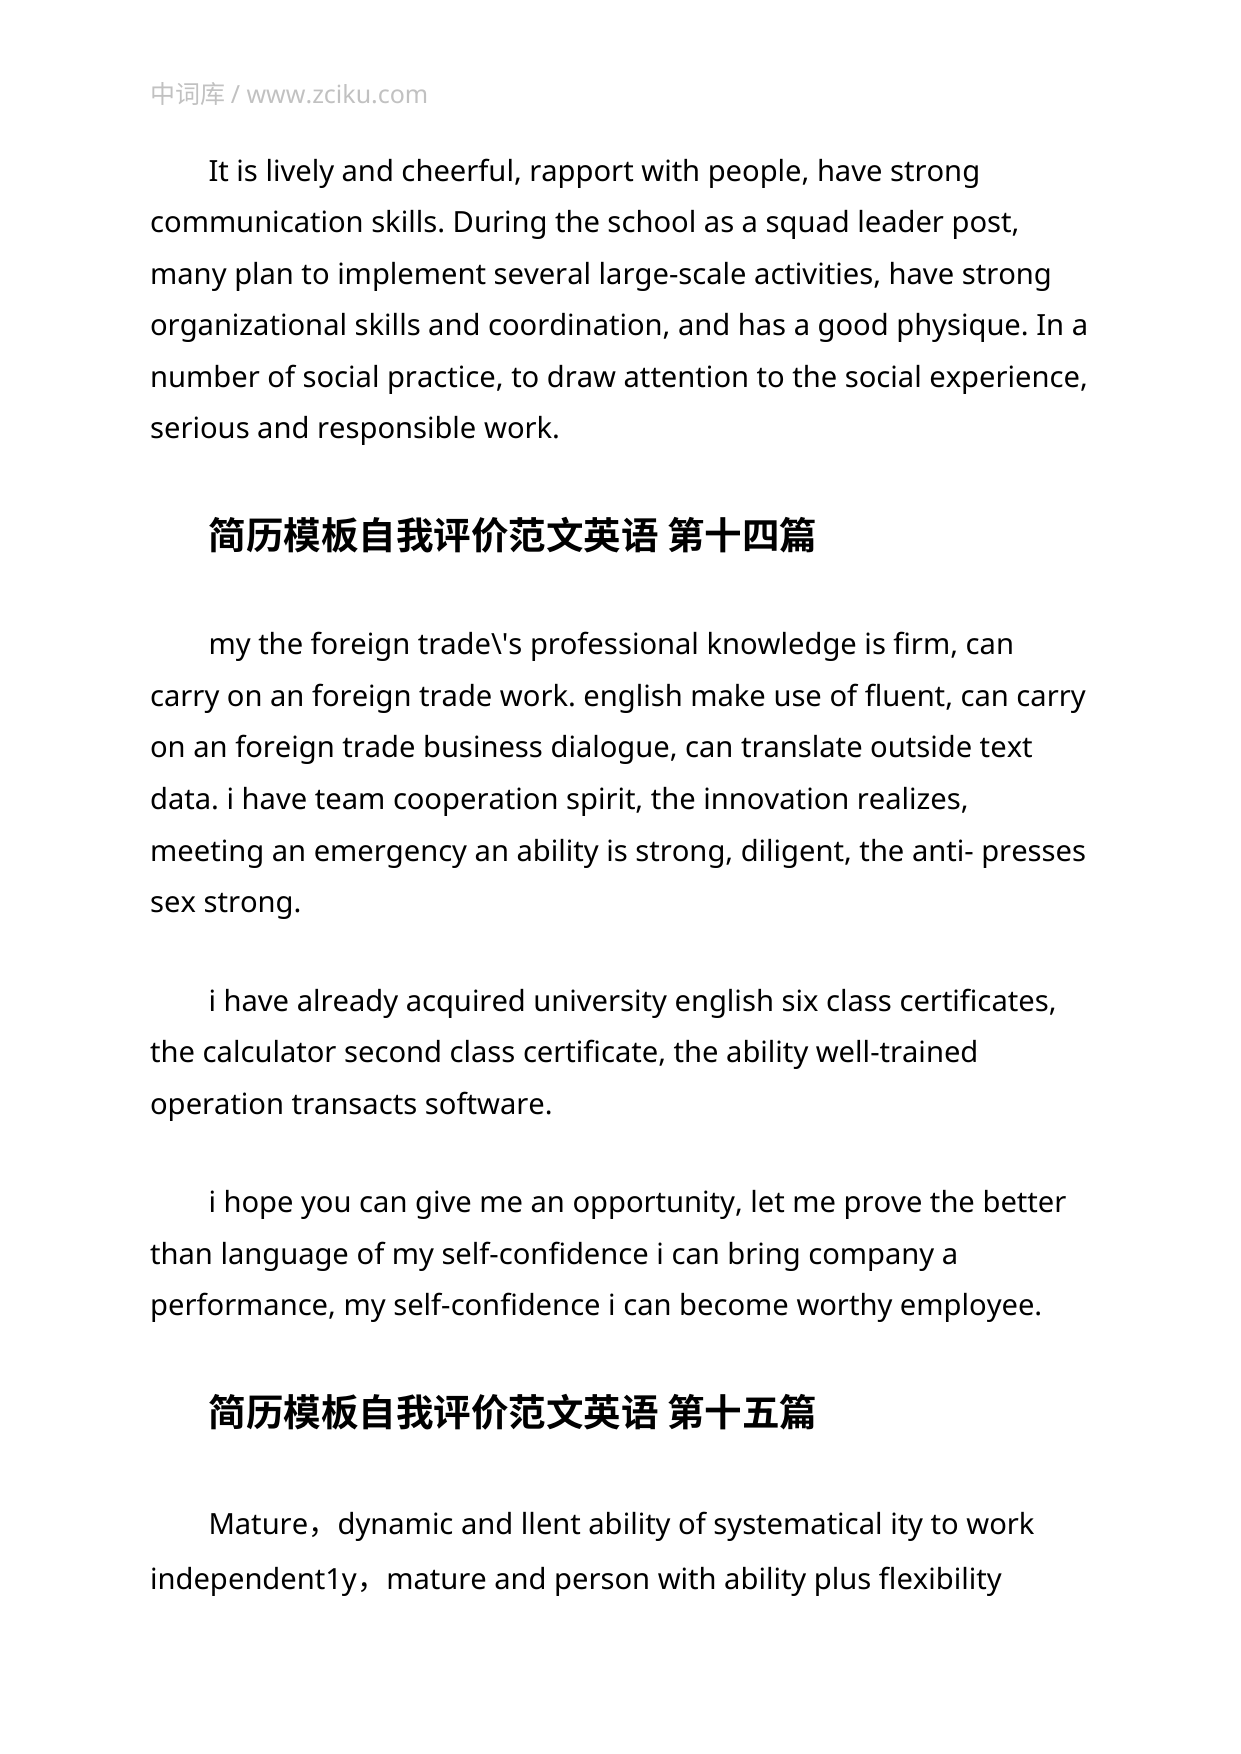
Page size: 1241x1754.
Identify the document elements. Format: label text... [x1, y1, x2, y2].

text my the foreign trade\'s professional knowledge is firm, can carry on an foreign trade work. english make use of fluent, can carry on an foreign trade business dialogue, can translate outside text data. i have team cooperation spirit, the innovation realizes, meeting an emergency an ability is strong, diligent, the anti- presses sex strong. [150, 624, 1090, 921]
text 简历模板自我评价范文英语 第十五篇 [150, 1383, 1090, 1437]
text It is lively and cheerful, rapport with people, have strong communication skills. During the school as a squad leader post, many plan to implement several large-scale activities, have strong organizational skills and coordination, and has a good physique. In a number of social practice, to draw attention to the social experience, serious and responsible work. [150, 150, 1090, 447]
text i have already acquired university english six class certificates, the calculator second class certificate, the ability well-trained operation transacts software. [150, 980, 1090, 1123]
text 简历模板自我评价范文英语 第十四篇 [150, 506, 1090, 561]
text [150, 1500, 1090, 1598]
text i hope you can give me an opportunity, let me prove the better than language of my self-confidence i can bring company a performance, my self-confidence i can become worthy employee. [150, 1181, 1090, 1324]
